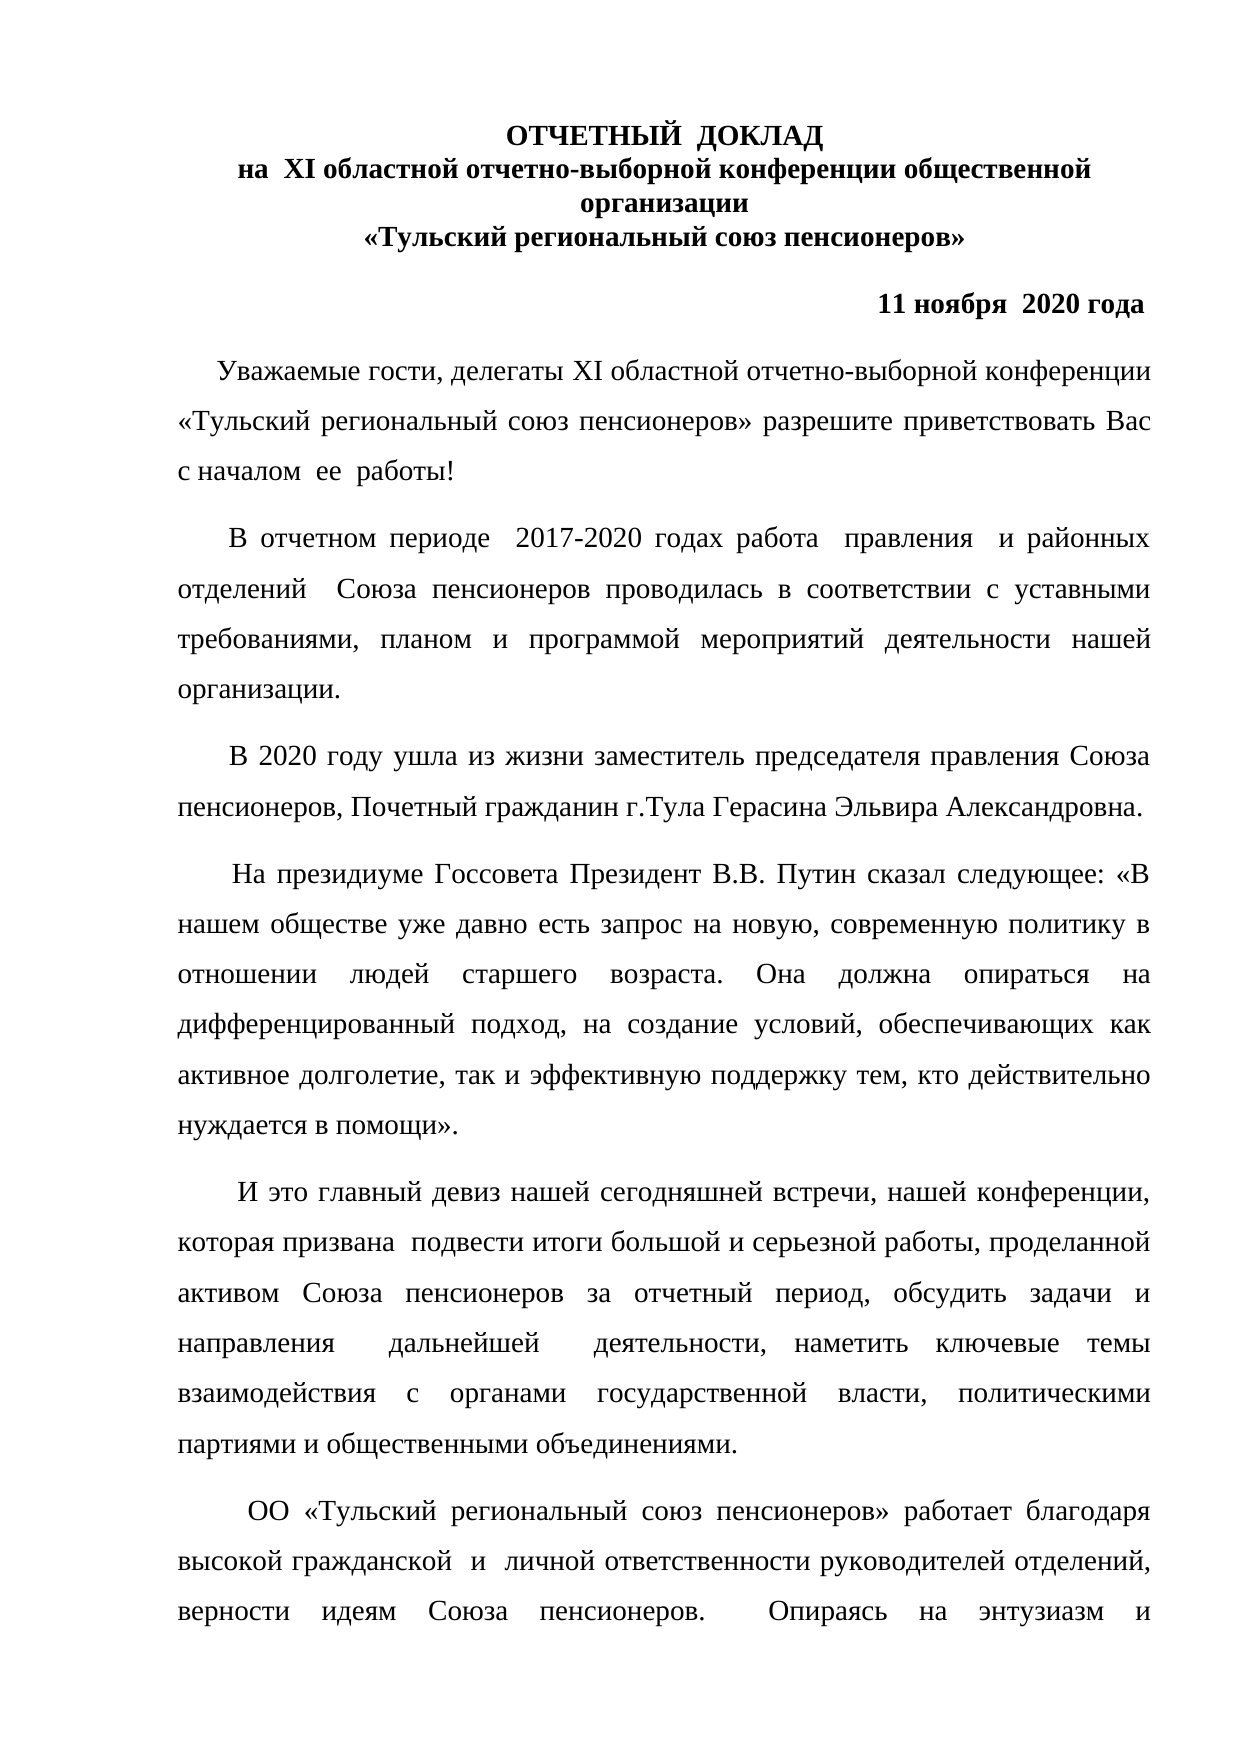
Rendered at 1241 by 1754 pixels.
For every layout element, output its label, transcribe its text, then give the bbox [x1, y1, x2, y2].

text ОТЧЕТНЫЙ ДОКЛАД [177, 118, 1152, 152]
text «Тульский региональный союз пенсионеров» [177, 219, 1152, 252]
text В отчетном периоде 2017-2020 годах работа правления и районных отделений Союза пенсионеров проводилась в соответствии с уставными требованиями, планом и программой мероприятий деятельности нашей организации. [177, 521, 1152, 705]
text И это главный девиз нашей сегодняшней встречи, нашей конференции, которая призвана подвести итоги большой и серьезной работы, проделанной активом Союза пенсионеров за отчетный период, обсудить задачи и направления дальнейшей деятельности, наметить ключевые темы взаимодействия с органами государственной власти, политическими партиями и общественными объединениями. [177, 1174, 1152, 1459]
text На президиуме Госсовета Президент В.В. Путин сказал следующее: «В нашем обществе уже давно есть запрос на новую, современную политику в отношении людей старшего возраста. Она должна опираться на дифференцированный подход, на создание условий, обеспечивающих как активное долголетие, так и эффективную поддержку тем, кто действительно нуждается в помощи». [177, 856, 1152, 1141]
text Уважаемые гости, делегаты XI областной отчетно-выборной конференции «Тульский региональный союз пенсионеров» разрешите приветствовать Вас с началом ее работы! [177, 353, 1152, 487]
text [177, 1493, 1152, 1627]
text В 2020 году ушла из жизни заместитель председателя правления Союза пенсионеров, Почетный гражданин г.Тула Герасина Эльвира Александровна. [177, 738, 1152, 822]
text 11 ноября 2020 года [177, 286, 1152, 319]
text на XI областной отчетно-выборной конференции общественной организации [177, 152, 1152, 219]
